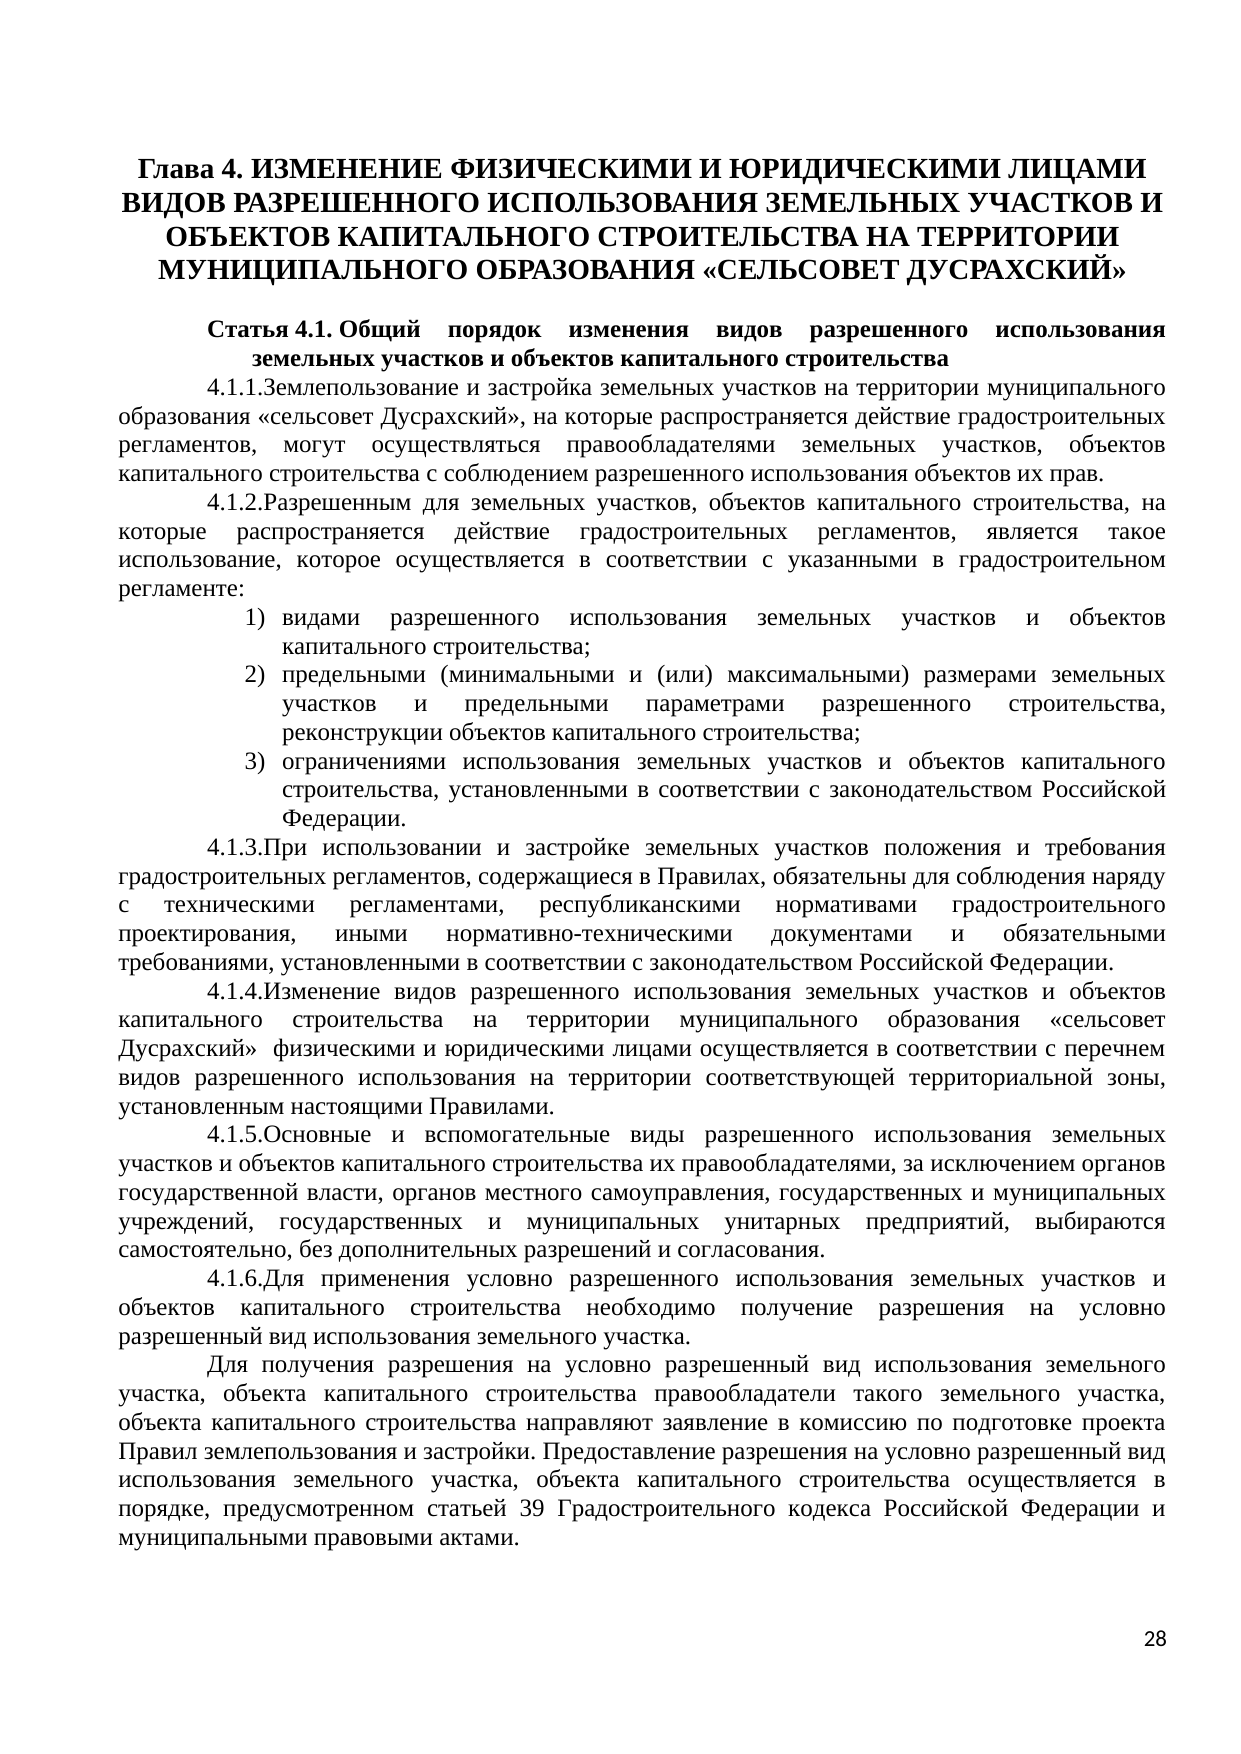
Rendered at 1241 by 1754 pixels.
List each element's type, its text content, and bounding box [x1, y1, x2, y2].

text 4.1.5.Основные и вспомогательные виды разрешенного использования земельных участков и объектов капитального строительства их правообладателями, за исключением органов государственной власти, органов местного самоуправления, государственных и муниципальных учреждений, государственных и муниципальных унитарных предприятий, выбираются самостоятельно, без дополнительных разрешений и согласования. [118, 1119, 1167, 1263]
text Для получения разрешения на условно разрешенный вид использования земельного участка, объекта капитального строительства правообладатели такого земельного участка, объекта капитального строительства направляют заявление в комиссию по подготовке проекта Правил землепользования и застройки. Предоставление разрешения на условно разрешенный вид использования земельного участка, объекта капитального строительства осуществляется в порядке, предусмотренном статьей 39 Градостроительного кодекса Российской Федерации и муниципальными правовыми актами. [118, 1349, 1167, 1551]
text 4.1.6.Для применения условно разрешенного использования земельных участков и объектов капитального строительства необходимо получение разрешения на условно разрешенный вид использования земельного участка. [118, 1263, 1167, 1349]
text 4.1.3.При использовании и застройке земельных участков положения и требования градостроительных регламентов, содержащиеся в Правилах, обязательны для соблюдения наряду с техническими регламентами, республиканскими нормативами градостроительного проектирования, иными нормативно-техническими документами и обязательными требованиями, установленными в соответствии с законодательством Российской Федерации. [118, 832, 1167, 976]
list ограничениями использования земельных участков и объектов капитального строительства, установленными в соответствии с законодательством Российской Федерации. [244, 746, 1167, 832]
list видами разрешенного использования земельных участков и объектов капитального строительства; [244, 602, 1167, 659]
text 4.1.2.Разрешенным для земельных участков, объектов капитального строительства, на которые распространяется действие градостроительных регламентов, является такое использование, которое осуществляется в соответствии с указанными в градостроительном регламенте: [118, 487, 1167, 602]
text 4.1.1.Землепользование и застройка земельных участков на территории муниципального образования «сельсовет Дусрахский», на которые распространяется действие градостроительных регламентов, могут осуществляться правообладателями земельных участков, объектов капитального строительства с соблюдением разрешенного использования объектов их прав. [118, 372, 1167, 487]
list предельными (минимальными и (или) максимальными) размерами земельных участков и предельными параметрами разрешенного строительства, реконструкции объектов капитального строительства; [244, 659, 1167, 746]
list Общий порядок изменения видов разрешенного использования земельных участков и объектов капитального строительства [207, 314, 1167, 372]
text 4.1.4.Изменение видов разрешенного использования земельных участков и объектов капитального строительства на территории муниципального образования «сельсовет Дусрахский» физическими и юридическими лицами осуществляется в соответствии с перечнем видов разрешенного использования на территории соответствующей территориальной зоны, установленным настоящими Правилами. [118, 976, 1167, 1119]
subtitle ИЗМЕНЕНИЕ ФИЗИЧЕСКИМИ И ЮРИДИЧЕСКИМИ ЛИЦАМИ ВИДОВ РАЗРЕШЕННОГО ИСПОЛЬЗОВАНИЯ ЗЕМЕЛЬНЫХ УЧАСТКОВ И ОБЪЕКТОВ КАПИТАЛЬНОГО СТРОИТЕЛЬСТВА НА ТЕРРИТОРИИ МУНИЦИПАЛЬНОГО ОБРАЗОВАНИЯ «СЕЛЬСОВЕТ ДУСРАХСКИЙ» [118, 152, 1167, 286]
